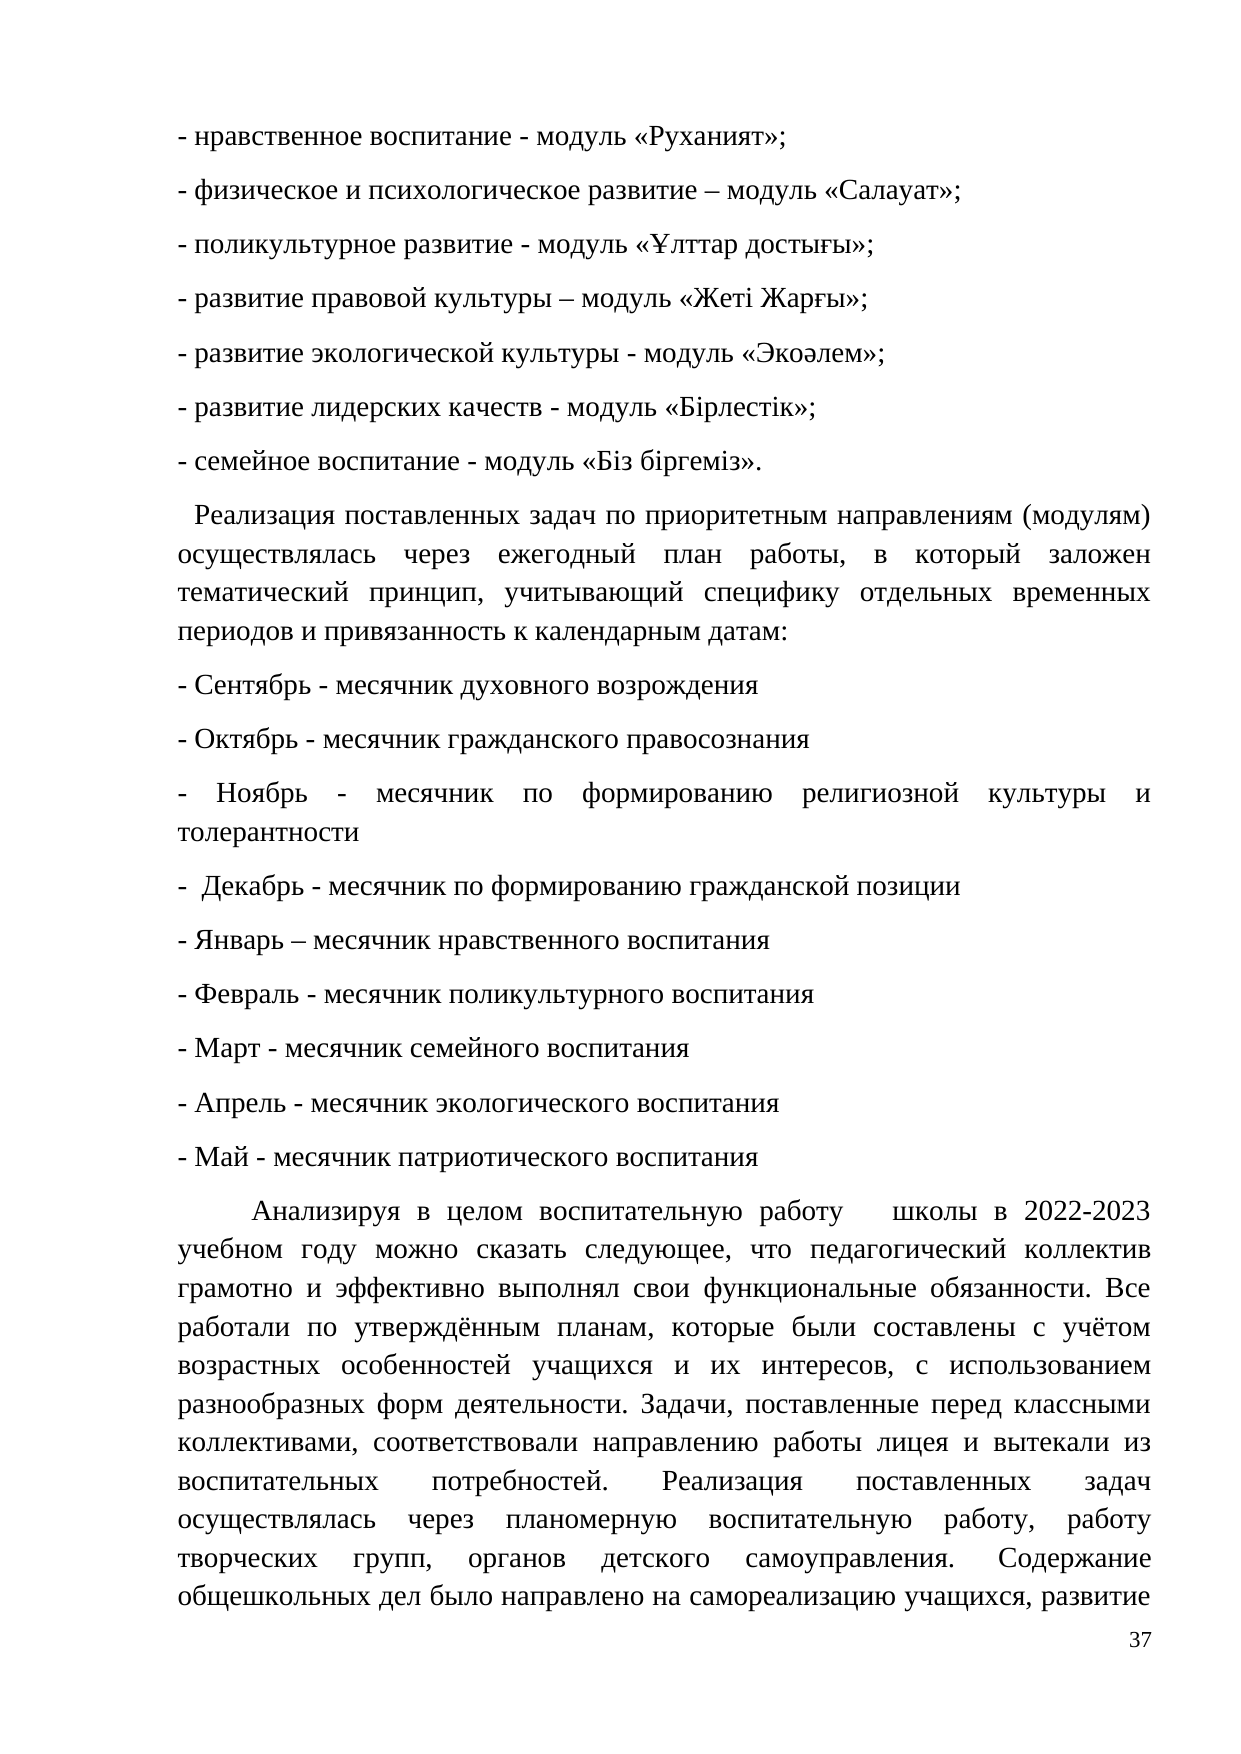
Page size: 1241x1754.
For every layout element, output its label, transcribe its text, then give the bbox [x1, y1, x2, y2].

text - Ноябрь - месячник по формированию религиозной культуры и толерантности [177, 775, 1152, 847]
text - Февраль - месячник поликультурного воспитания [177, 976, 1152, 1010]
text - развитие экологической культуры - модуль «Экоәлем»; [177, 335, 1152, 368]
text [177, 1193, 1152, 1612]
text - Май - месячник патриотического воспитания [177, 1139, 1152, 1172]
text - Декабрь - месячник по формированию гражданской позиции [177, 868, 1152, 902]
text - Март - месячник семейного воспитания [177, 1031, 1152, 1064]
text - поликультурное развитие - модуль «Ұлттар достығы»; [177, 226, 1152, 260]
text - физическое и психологическое развитие – модуль «Салауат»; [177, 172, 1152, 206]
text Реализация поставленных задач по приоритетным направлениям (модулям) осуществлялась через ежегодный план работы, в который заложен тематический принцип, учитывающий специфику отдельных временных периодов и привязанность к календарным датам: [177, 497, 1152, 646]
text - семейное воспитание - модуль «Біз біргеміз». [177, 443, 1152, 477]
text - Январь – месячник нравственного воспитания [177, 922, 1152, 956]
text - развитие лидерских качеств - модуль «Бірлестік»; [177, 389, 1152, 422]
text - Апрель - месячник экологического воспитания [177, 1085, 1152, 1118]
text - Сентябрь - месячник духовного возрождения [177, 667, 1152, 701]
text - нравственное воспитание - модуль «Руханият»; [177, 118, 1152, 152]
text - Октябрь - месячник гражданского правосознания [177, 721, 1152, 755]
text - развитие правовой культуры – модуль «Жеті Жарғы»; [177, 281, 1152, 314]
